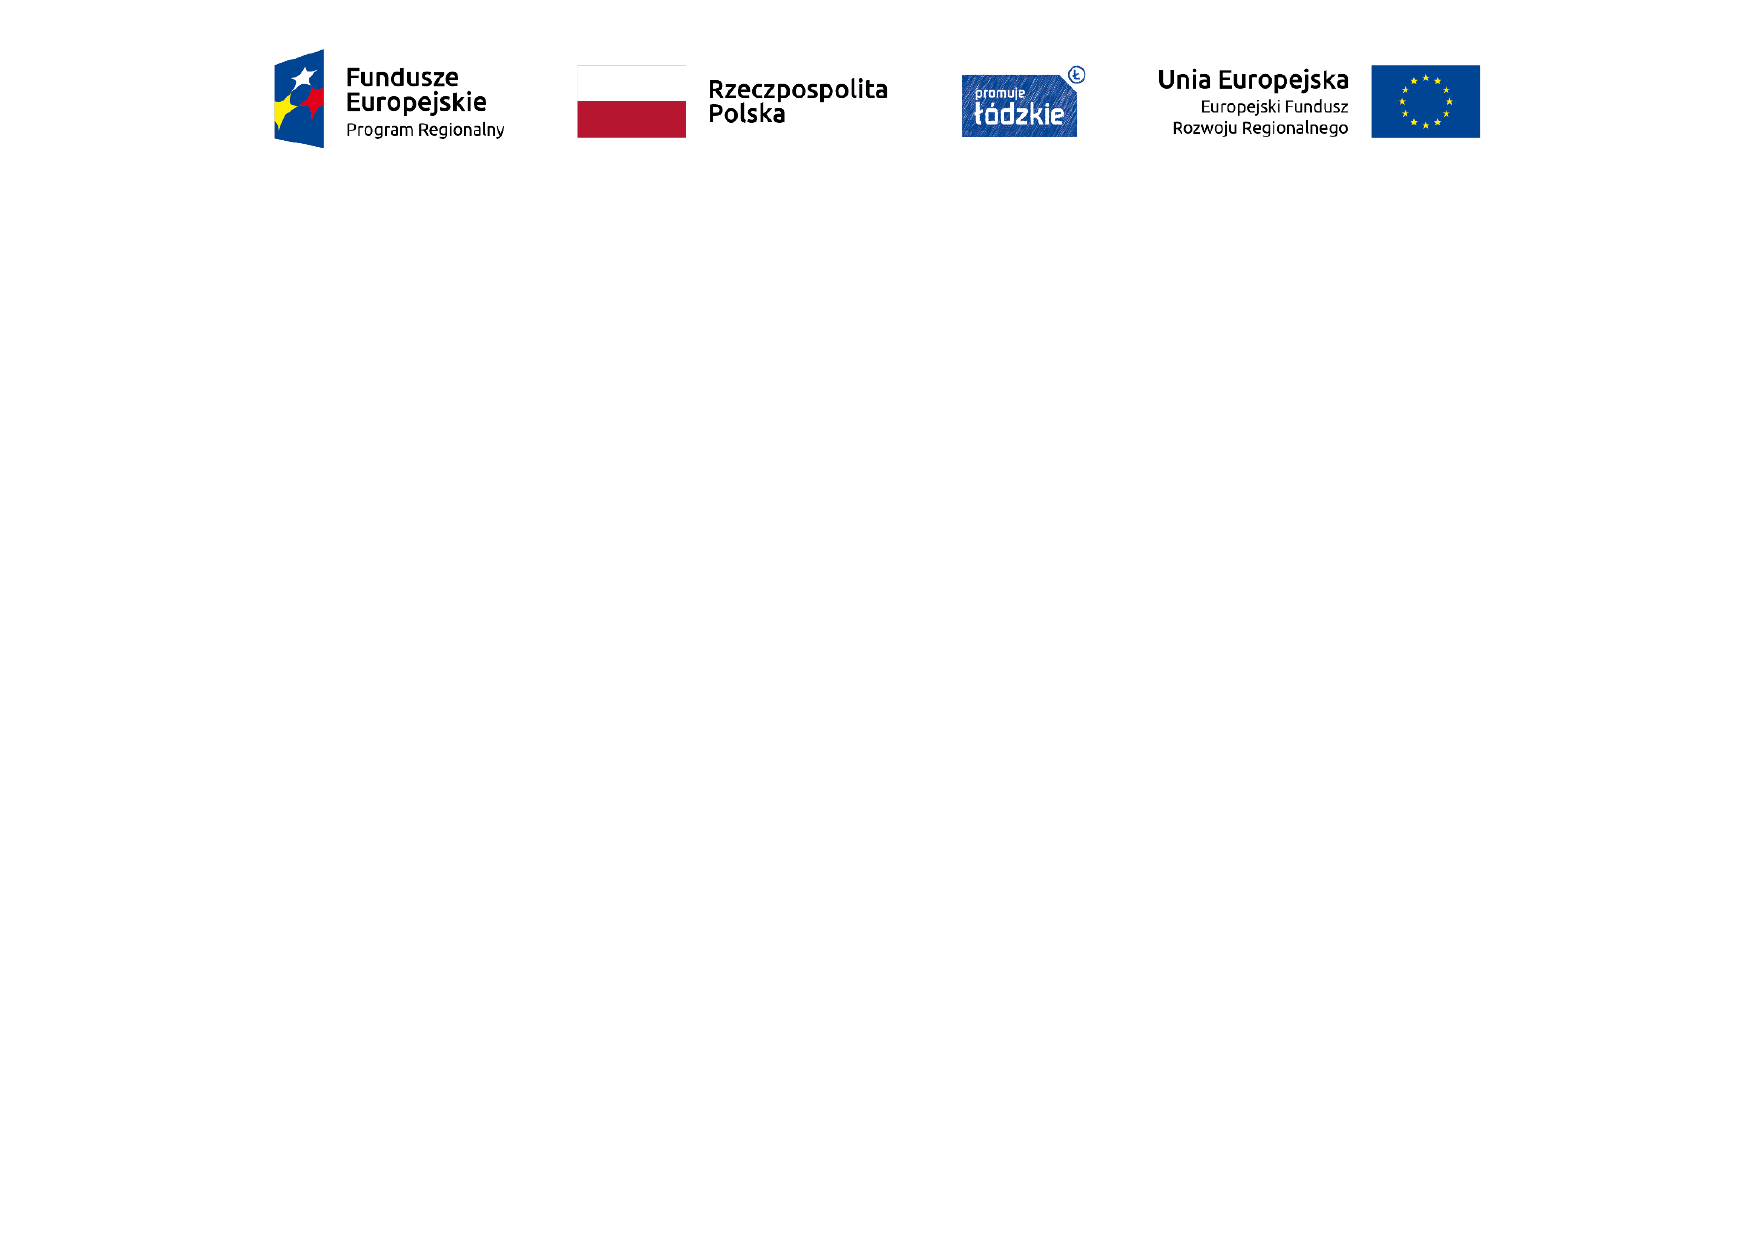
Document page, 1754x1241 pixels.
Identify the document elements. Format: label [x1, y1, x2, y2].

picture [250, 25, 1504, 172]
